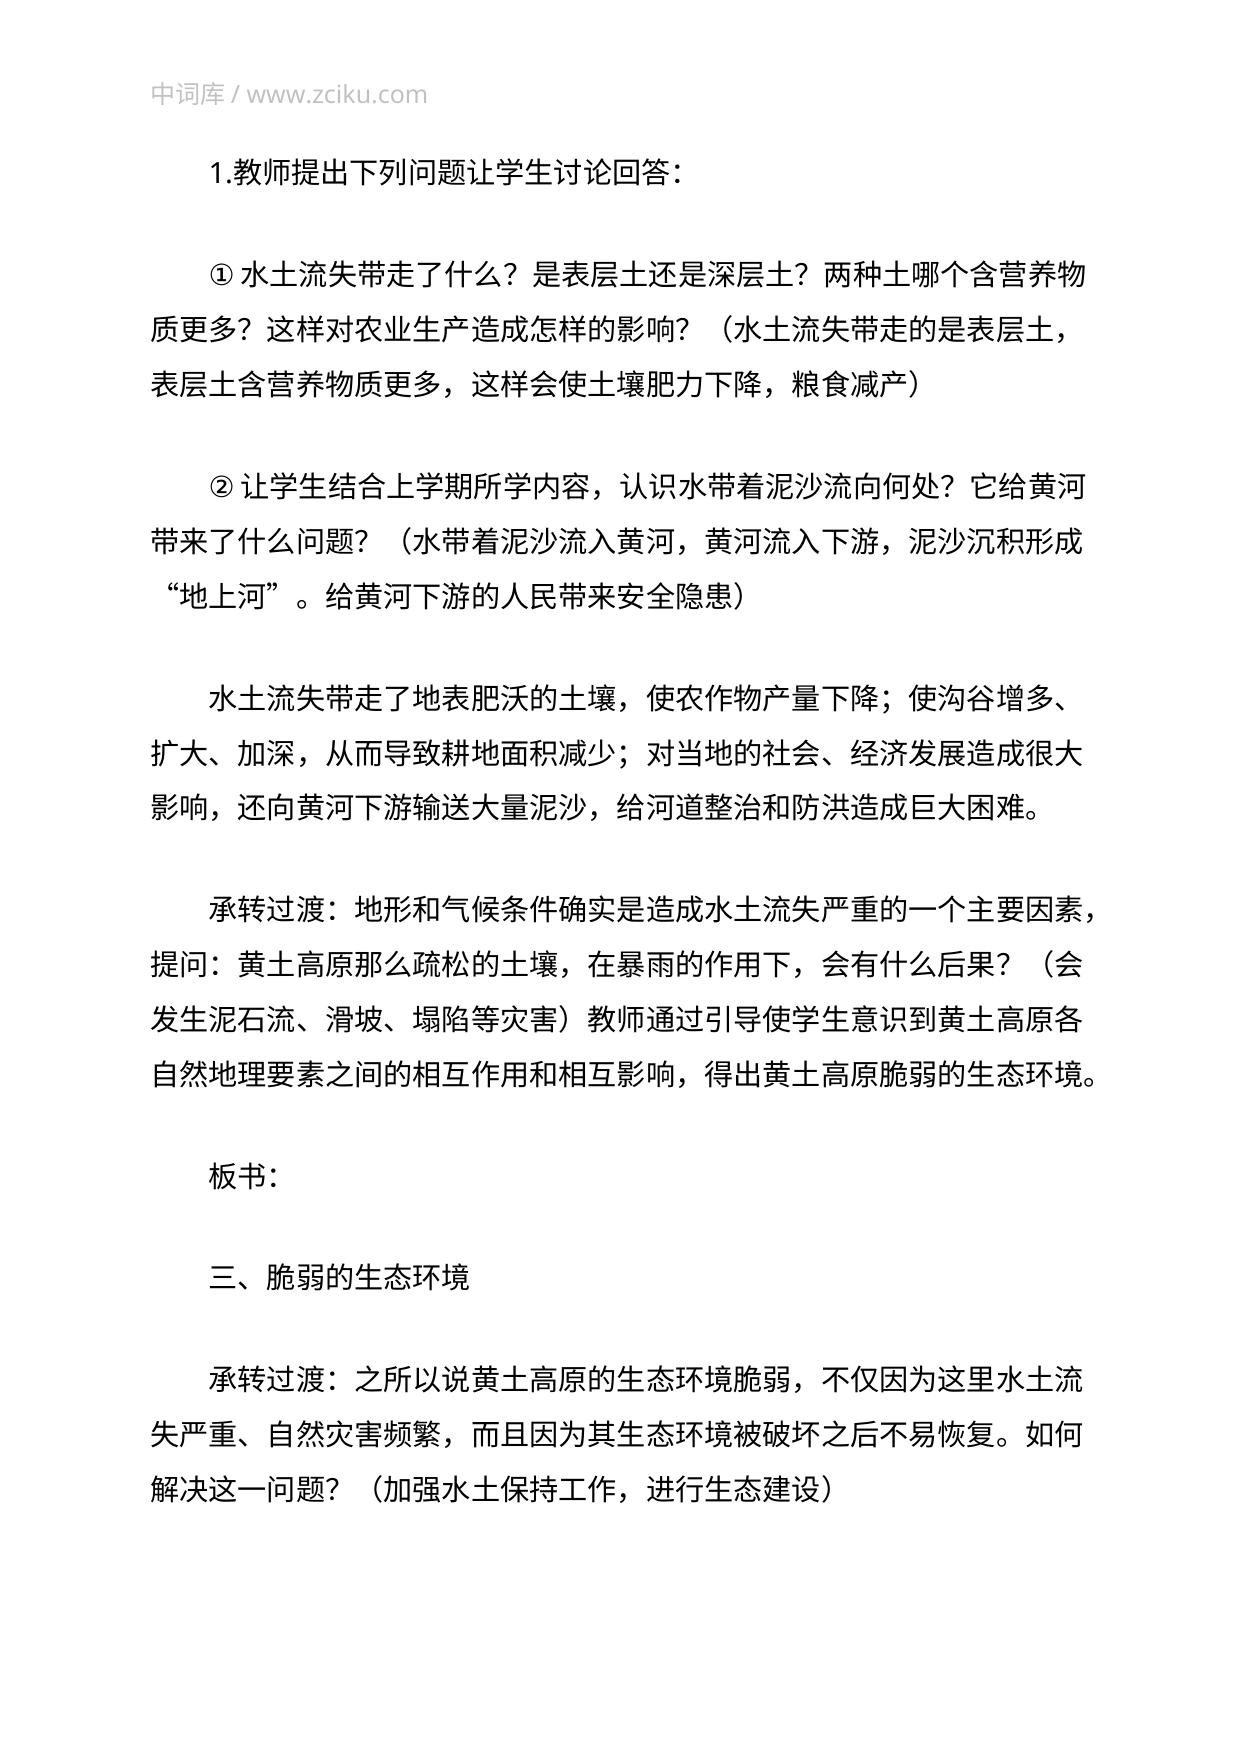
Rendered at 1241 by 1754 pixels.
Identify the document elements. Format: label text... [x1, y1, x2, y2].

text ②让学生结合上学期所学内容，认识水带着泥沙流向何处？它给黄河带来了什么问题？（水带着泥沙流入黄河，黄河流入下游，泥沙沉积形成“地上河”。给黄河下游的人民带来安全隐患） [150, 464, 1090, 616]
text 1.教师提出下列问题让学生讨论回答： [150, 150, 1090, 192]
text 承转过渡：地形和气候条件确实是造成水土流失严重的一个主要因素，提问：黄土高原那么疏松的土壤，在暴雨的作用下，会有什么后果？（会发生泥石流、滑坡、塌陷等灾害）教师通过引导使学生意识到黄土高原各自然地理要素之间的相互作用和相互影响，得出黄土高原脆弱的生态环境。 [150, 887, 1090, 1094]
text ①水土流失带走了什么？是表层土还是深层土？两种土哪个含营养物质更多？这样对农业生产造成怎样的影响？（水土流失带走的是表层土，表层土含营养物质更多，这样会使土壤肥力下降，粮食减产） [150, 252, 1090, 404]
text 板书： [150, 1153, 1090, 1196]
text 三、脆弱的生态环境 [150, 1255, 1090, 1297]
text 水土流失带走了地表肥沃的土壤，使农作物产量下降；使沟谷增多、扩大、加深，从而导致耕地面积减少；对当地的社会、经济发展造成很大影响，还向黄河下游输送大量泥沙，给河道整治和防洪造成巨大困难。 [150, 675, 1090, 827]
text 承转过渡：之所以说黄土高原的生态环境脆弱，不仅因为这里水土流失严重、自然灾害频繁，而且因为其生态环境被破坏之后不易恢复。如何解决这一问题？（加强水土保持工作，进行生态建设） [150, 1357, 1090, 1509]
